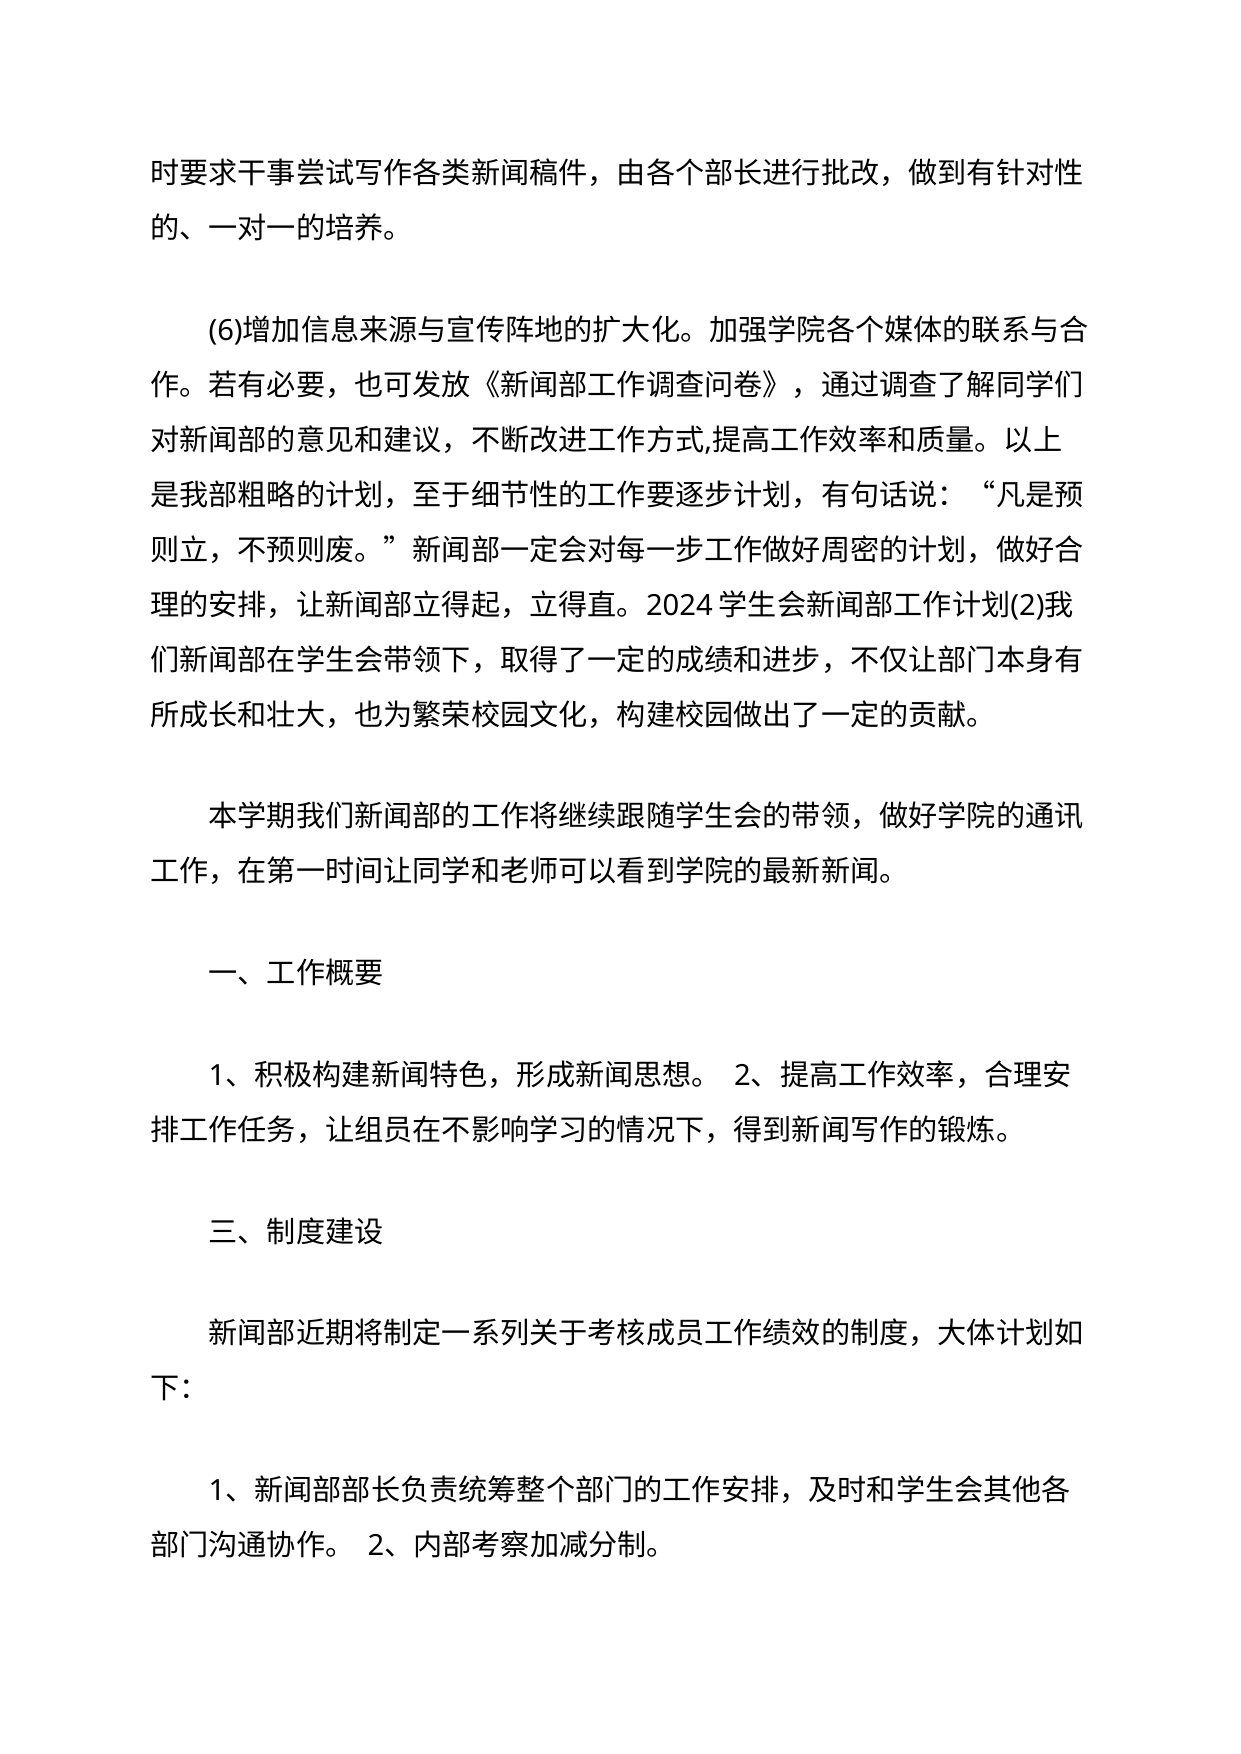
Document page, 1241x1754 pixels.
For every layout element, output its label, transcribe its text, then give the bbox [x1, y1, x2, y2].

text 一、工作概要 [150, 950, 1090, 992]
text 本学期我们新闻部的工作将继续跟随学生会的带领，做好学院的通讯工作，在第一时间让同学和老师可以看到学院的最新新闻。 [150, 793, 1090, 890]
text 1、积极构建新闻特色，形成新闻思想。 2、提高工作效率，合理安排工作任务，让组员在不影响学习的情况下，得到新闻写作的锻炼。 [150, 1051, 1090, 1149]
text 新闻部近期将制定一系列关于考核成员工作绩效的制度，大体计划如下： [150, 1310, 1090, 1407]
text 三、制度建设 [150, 1208, 1090, 1251]
text (6)增加信息来源与宣传阵地的扩大化。加强学院各个媒体的联系与合作。若有必要，也可发放《新闻部工作调查问卷》，通过调查了解同学们对新闻部的意见和建议，不断改进工作方式,提高工作效率和质量。以上是我部粗略的计划，至于细节性的工作要逐步计划，有句话说：“凡是预则立，不预则废。”新闻部一定会对每一步工作做好周密的计划，做好合理的安排，让新闻部立得起，立得直。2024学生会新闻部工作计划(2)我们新闻部在学生会带领下，取得了一定的成绩和进步，不仅让部门本身有所成长和壮大，也为繁荣校园文化，构建校园做出了一定的贡献。 [150, 307, 1090, 733]
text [150, 150, 1090, 247]
text 1、新闻部部长负责统筹整个部门的工作安排，及时和学生会其他各部门沟通协作。 2、内部考察加减分制。 [150, 1467, 1090, 1564]
